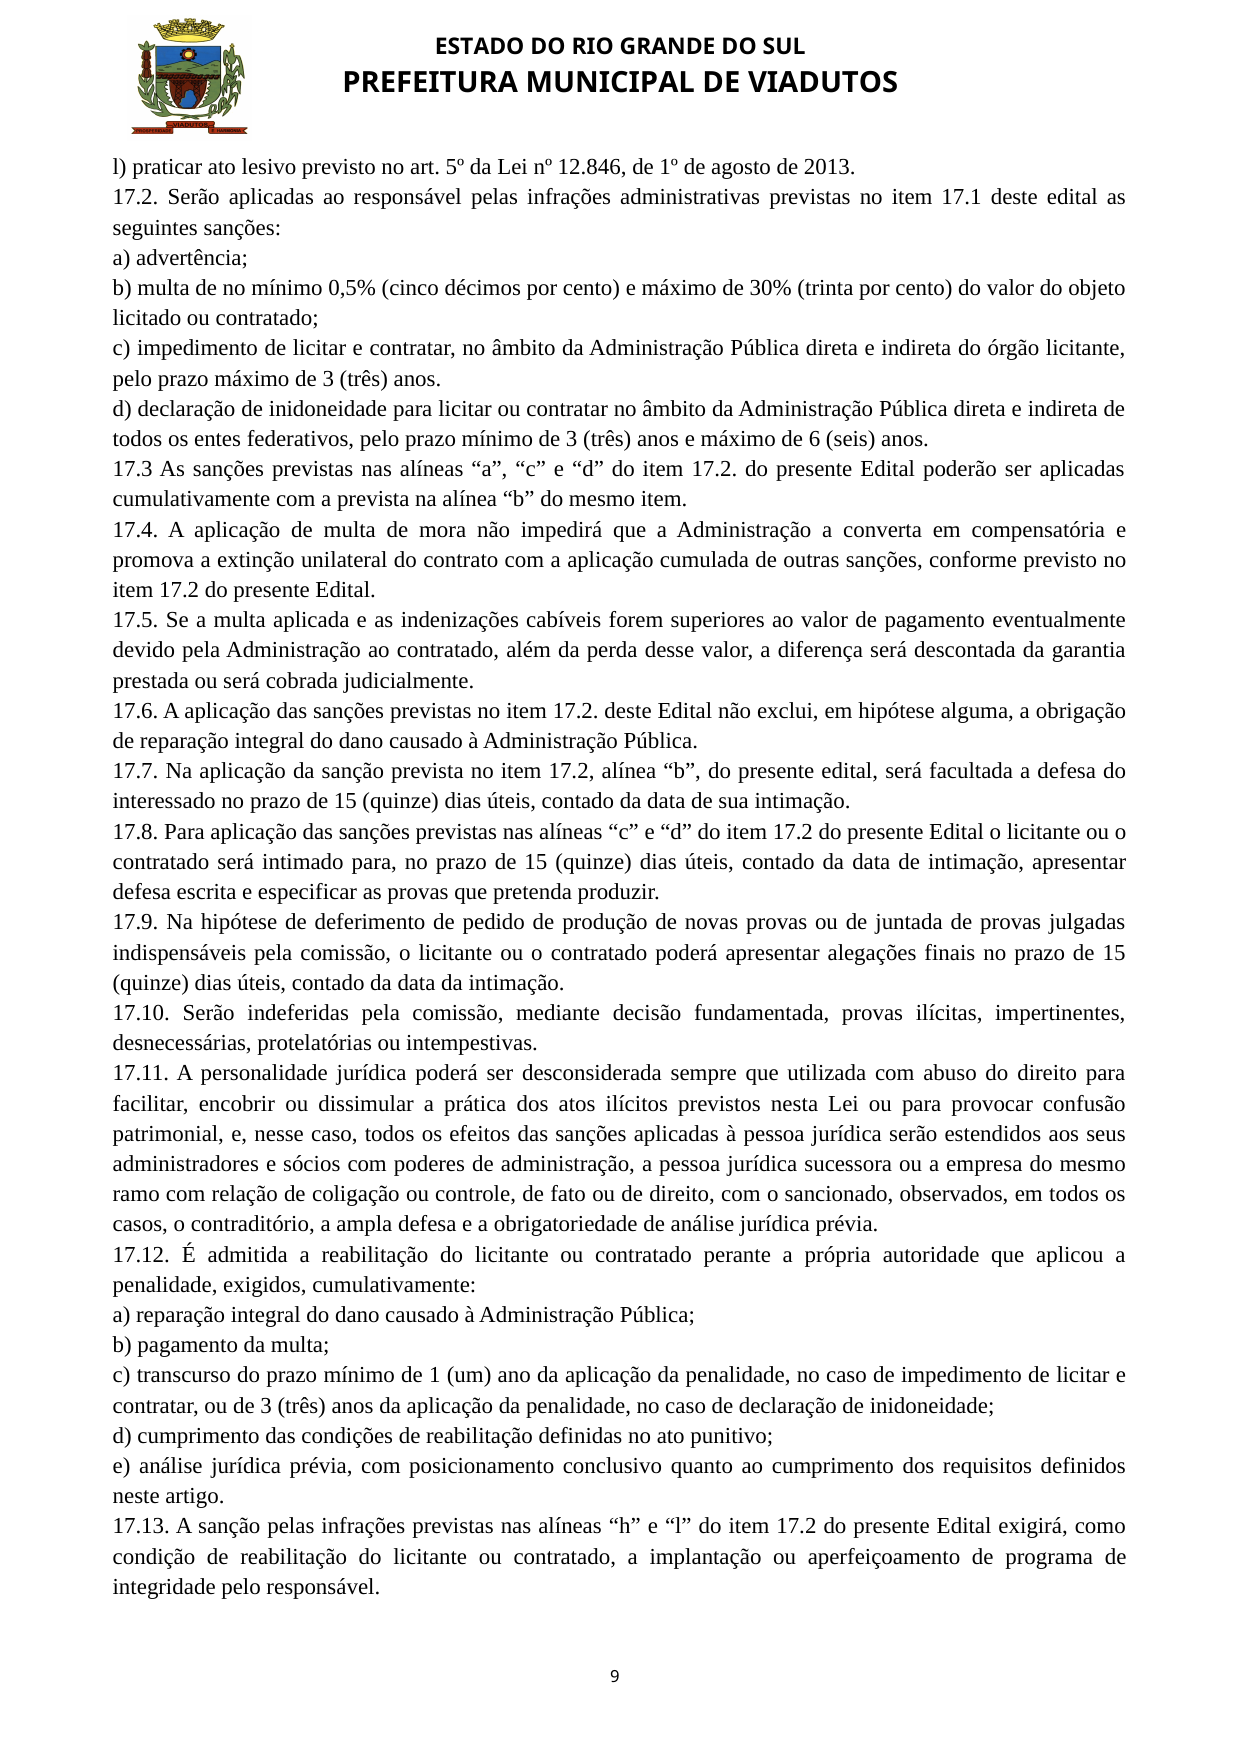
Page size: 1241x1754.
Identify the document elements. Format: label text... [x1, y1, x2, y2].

text 17.3 As sanções previstas nas alíneas “a”, “c” e “d” do item 17.2. do presente Edital poderão ser aplicadas cumulativamente com a prevista na alínea “b” do mesmo item. [112, 455, 1128, 512]
text c) transcurso do prazo mínimo de 1 (um) ano da aplicação da penalidade, no caso de impedimento de licitar e contratar, ou de 3 (três) anos da aplicação da penalidade, no caso de declaração de inidoneidade; [112, 1362, 1128, 1418]
text a) reparação integral do dano causado à Administração Pública; [112, 1301, 1128, 1327]
text 17.9. Na hipótese de deferimento de pedido de produção de novas provas ou de juntada de provas julgadas indispensáveis pela comissão, o licitante ou o contratado poderá apresentar alegações finais no prazo de 15 (quinze) dias úteis, contado da data da intimação. [112, 908, 1128, 995]
text 17.12. É admitida a reabilitação do licitante ou contratado perante a própria autoridade que aplicou a penalidade, exigidos, cumulativamente: [112, 1241, 1128, 1297]
text a) advertência; [112, 244, 1128, 270]
text 17.8. Para aplicação das sanções previstas nas alíneas “c” e “d” do item 17.2 do presente Edital o licitante ou o contratado será intimado para, no prazo de 15 (quinze) dias úteis, contado da data de intimação, apresentar defesa escrita e especificar as provas que pretenda produzir. [112, 818, 1128, 904]
text 17.2. Serão aplicadas ao responsável pelas infrações administrativas previstas no item 17.1 deste edital as seguintes sanções: [112, 183, 1128, 240]
text c) impedimento de licitar e contratar, no âmbito da Administração Pública direta e indireta do órgão licitante, pelo prazo máximo de 3 (três) anos. [112, 334, 1128, 391]
text 17.13. A sanção pelas infrações previstas nas alíneas “h” e “l” do item 17.2 do presente Edital exigirá, como condição de reabilitação do licitante ou contratado, a implantação ou aperfeiçoamento de programa de integridade pelo responsável. [112, 1513, 1128, 1599]
text d) declaração de inidoneidade para licitar ou contratar no âmbito da Administração Pública direta e indireta de todos os entes federativos, pelo prazo mínimo de 3 (três) anos e máximo de 6 (seis) anos. [112, 395, 1128, 451]
text 17.6. A aplicação das sanções previstas no item 17.2. deste Edital não exclui, em hipótese alguma, a obrigação de reparação integral do dano causado à Administração Pública. [112, 697, 1128, 753]
text b) pagamento da multa; [112, 1331, 1128, 1358]
text 17.7. Na aplicação da sanção prevista no item 17.2, alínea “b”, do presente edital, será facultada a defesa do interessado no prazo de 15 (quinze) dias úteis, contado da data de sua intimação. [112, 757, 1128, 814]
text 17.5. Se a multa aplicada e as indenizações cabíveis forem superiores ao valor de pagamento eventualmente devido pela Administração ao contratado, além da perda desse valor, a diferença será descontada da garantia prestada ou será cobrada judicialmente. [112, 606, 1128, 693]
picture [127, 15, 253, 141]
text 17.4. A aplicação de multa de mora não impedirá que a Administração a converta em compensatória e promova a extinção unilateral do contrato com a aplicação cumulada de outras sanções, conforme previsto no item 17.2 do presente Edital. [112, 516, 1128, 602]
text b) multa de no mínimo 0,5% (cinco décimos por cento) e máximo de 30% (trinta por cento) do valor do objeto licitado ou contratado; [112, 274, 1128, 331]
text l) praticar ato lesivo previsto no art. 5º da Lei nº 12.846, de 1º de agosto de 2013. [112, 153, 1128, 179]
text 17.11. A personalidade jurídica poderá ser desconsiderada sempre que utilizada com abuso do direito para facilitar, encobrir ou dissimular a prática dos atos ilícitos previstos nesta Lei ou para provocar confusão patrimonial, e, nesse caso, todos os efeitos das sanções aplicadas à pessoa jurídica serão estendidos aos seus administradores e sócios com poderes de administração, a pessoa jurídica sucessora ou a empresa do mesmo ramo com relação de coligação ou controle, de fato ou de direito, com o sancionado, observados, em todos os casos, o contraditório, a ampla defesa e a obrigatoriedade de análise jurídica prévia. [112, 1059, 1128, 1237]
text e) análise jurídica prévia, com posicionamento conclusivo quanto ao cumprimento dos requisitos definidos neste artigo. [112, 1452, 1128, 1509]
text 17.10. Serão indeferidas pela comissão, mediante decisão fundamentada, provas ilícitas, impertinentes, desnecessárias, protelatórias ou intempestivas. [112, 999, 1128, 1056]
text d) cumprimento das condições de reabilitação definidas no ato punitivo; [112, 1422, 1128, 1448]
